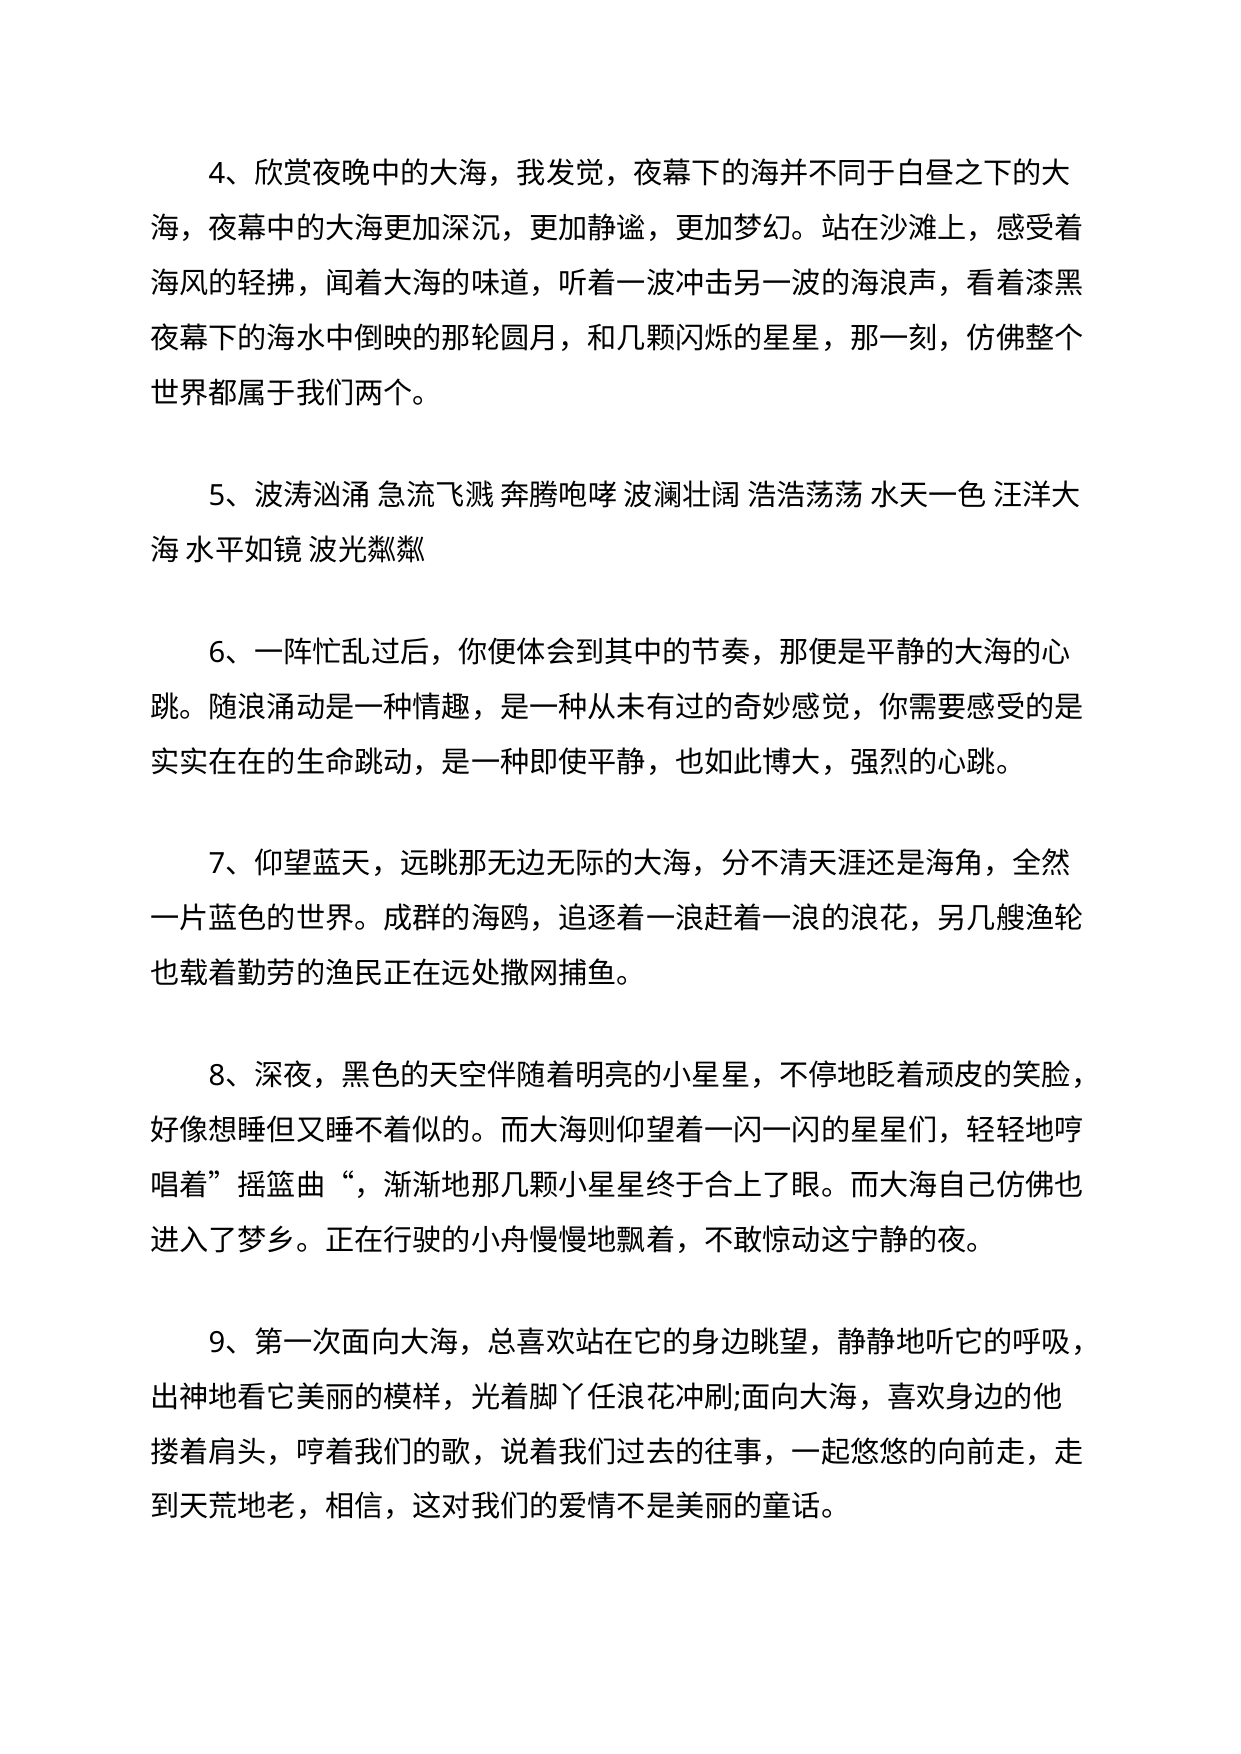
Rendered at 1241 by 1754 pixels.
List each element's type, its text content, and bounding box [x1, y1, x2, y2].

text 7、仰望蓝天，远眺那无边无际的大海，分不清天涯还是海角，全然一片蓝色的世界。成群的海鸥，追逐着一浪赶着一浪的浪花，另几艘渔轮也载着勤劳的渔民正在远处撒网捕鱼。 [150, 840, 1090, 992]
text 8、深夜，黑色的天空伴随着明亮的小星星，不停地眨着顽皮的笑脸，好像想睡但又睡不着似的。而大海则仰望着一闪一闪的星星们，轻轻地哼唱着”摇篮曲“，渐渐地那几颗小星星终于合上了眼。而大海自己仿佛也进入了梦乡。正在行驶的小舟慢慢地飘着，不敢惊动这宁静的夜。 [150, 1052, 1090, 1259]
text 6、一阵忙乱过后，你便体会到其中的节奏，那便是平静的大海的心跳。随浪涌动是一种情趣，是一种从未有过的奇妙感觉，你需要感受的是实实在在的生命跳动，是一种即使平静，也如此博大，强烈的心跳。 [150, 628, 1090, 780]
text 9、第一次面向大海，总喜欢站在它的身边眺望，静静地听它的呼吸，出神地看它美丽的模样，光着脚丫任浪花冲刷;面向大海，喜欢身边的他搂着肩头，哼着我们的歌，说着我们过去的往事，一起悠悠的向前走，走到天荒地老，相信，这对我们的爱情不是美丽的童话。 [150, 1318, 1090, 1525]
text 5、波涛汹涌 急流飞溅 奔腾咆哮 波澜壮阔 浩浩荡荡 水天一色 汪洋大海 水平如镜 波光粼粼 [150, 471, 1090, 569]
text 4、欣赏夜晚中的大海，我发觉，夜幕下的海并不同于白昼之下的大海，夜幕中的大海更加深沉，更加静谧，更加梦幻。站在沙滩上，感受着海风的轻拂，闻着大海的味道，听着一波冲击另一波的海浪声，看着漆黑夜幕下的海水中倒映的那轮圆月，和几颗闪烁的星星，那一刻，仿佛整个世界都属于我们两个。 [150, 150, 1090, 412]
